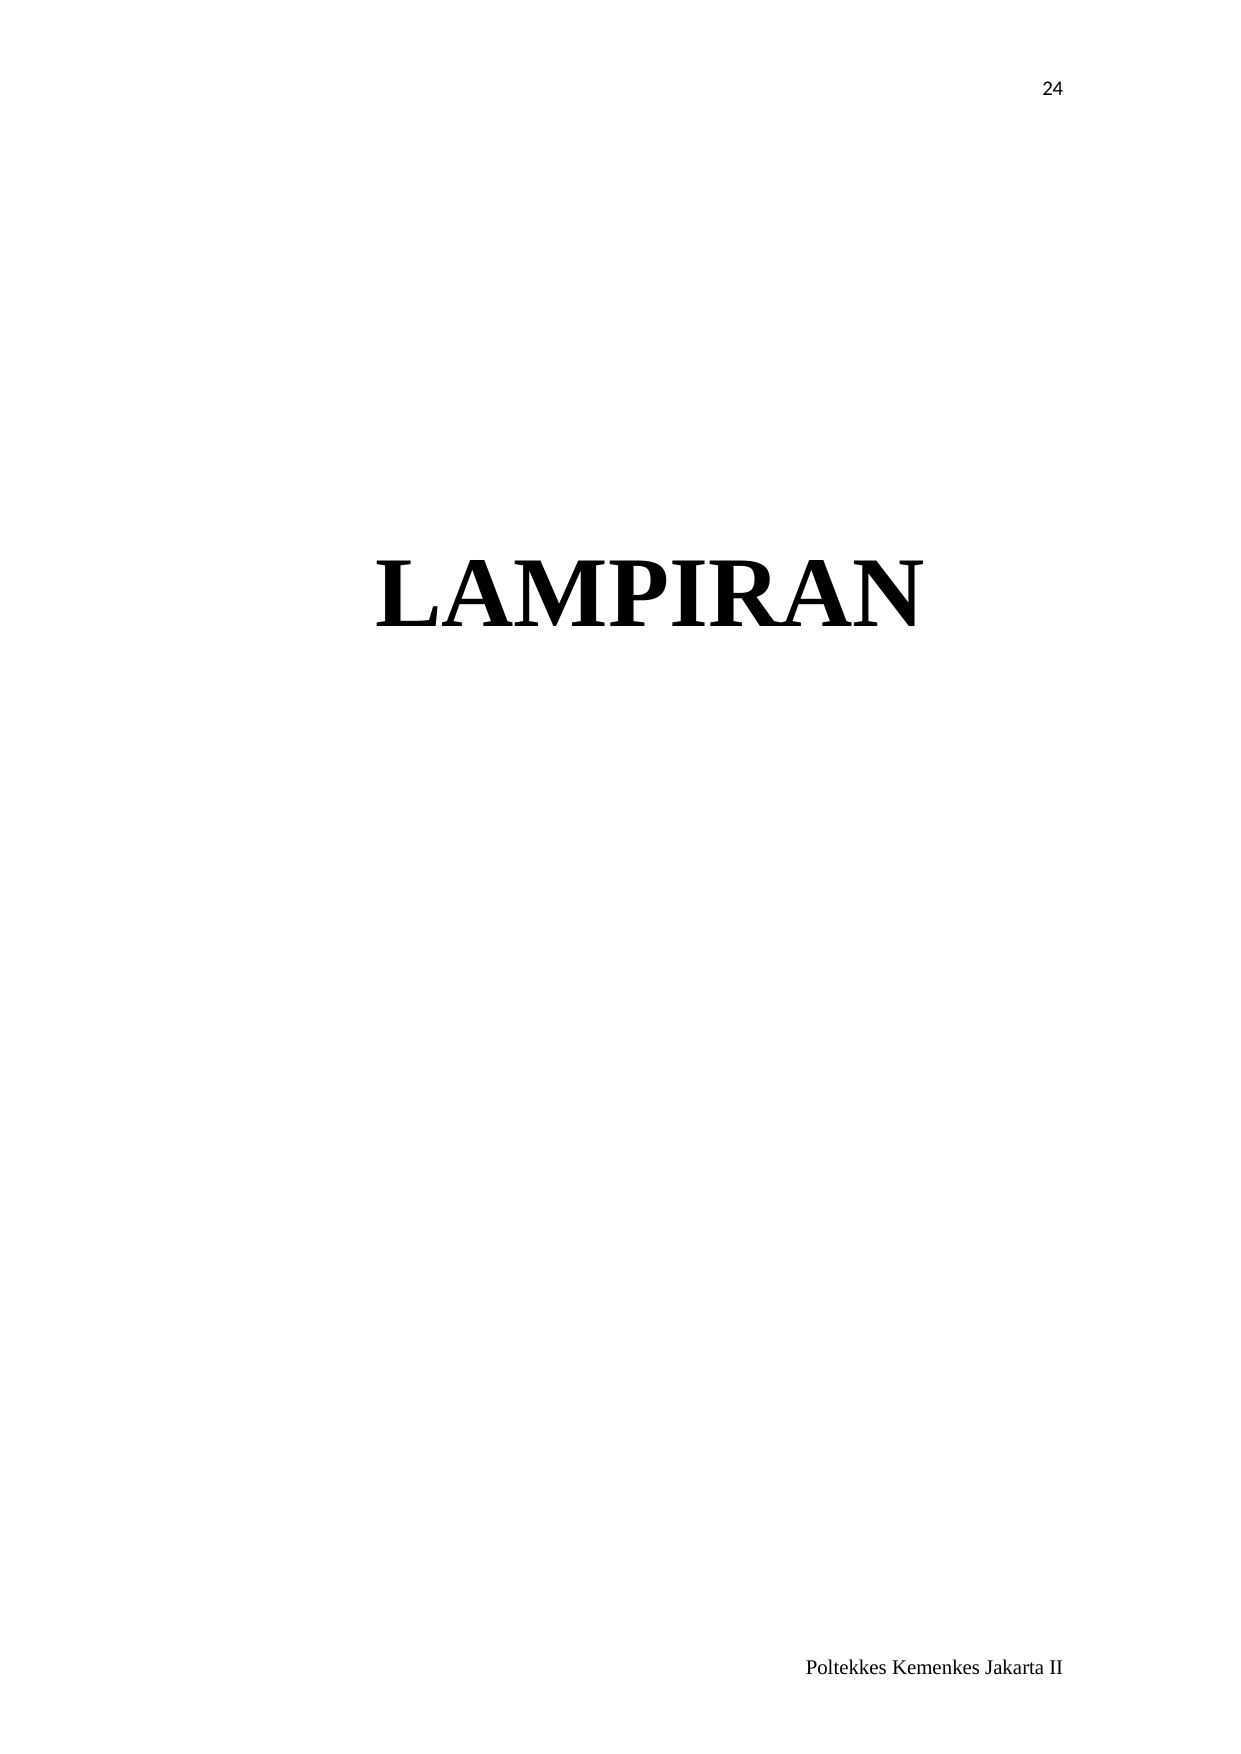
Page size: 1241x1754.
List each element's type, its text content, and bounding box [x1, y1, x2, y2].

subtitle LAMPIRAN [236, 533, 1063, 648]
